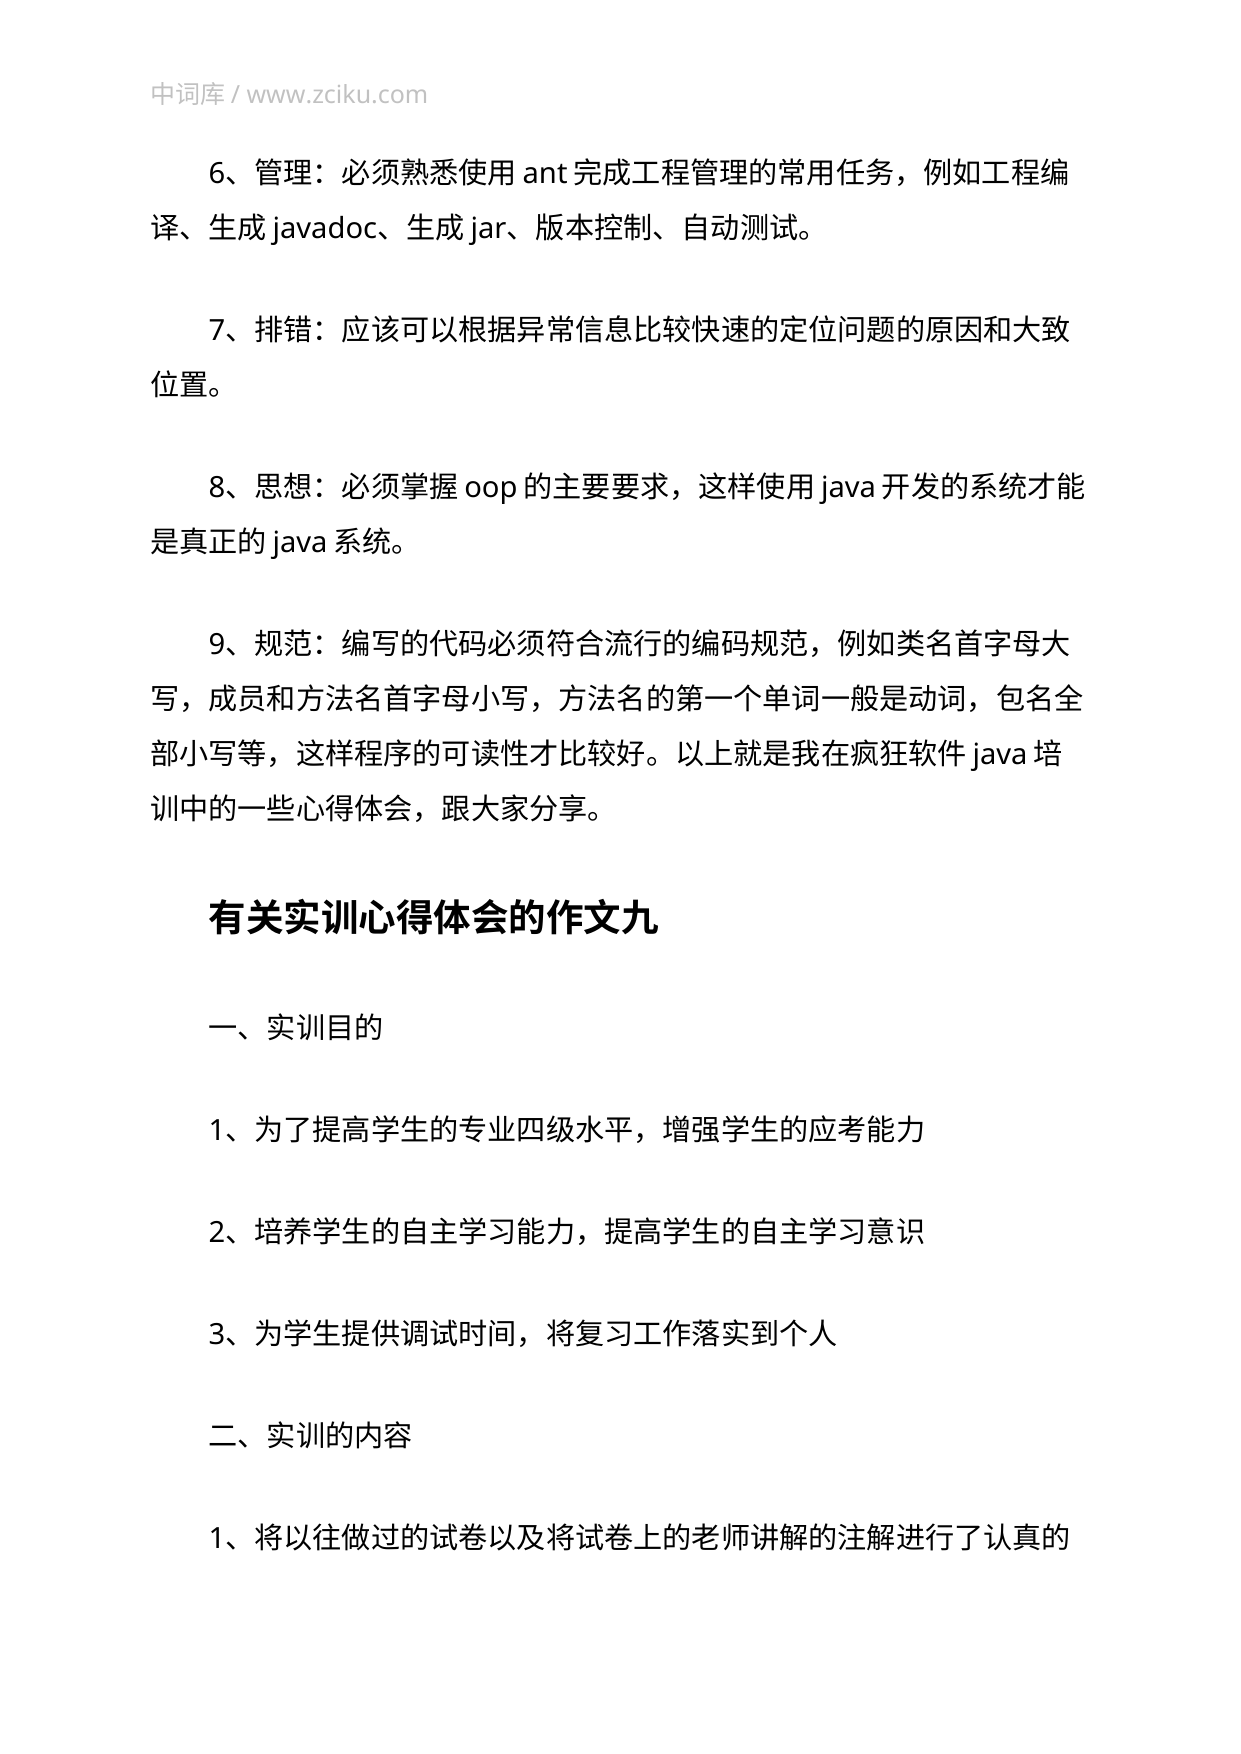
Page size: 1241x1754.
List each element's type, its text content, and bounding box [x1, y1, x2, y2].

text 一、实训目的 [150, 1005, 1090, 1047]
text 2、培养学生的自主学习能力，提高学生的自主学习意识 [150, 1208, 1090, 1251]
text 3、为学生提供调试时间，将复习工作落实到个人 [150, 1311, 1090, 1353]
text 有关实训心得体会的作文九 [150, 887, 1090, 942]
text 1、为了提高学生的专业四级水平，增强学生的应考能力 [150, 1107, 1090, 1149]
text 二、实训的内容 [150, 1412, 1090, 1455]
text 6、管理：必须熟悉使用ant完成工程管理的常用任务，例如工程编译、生成javadoc、生成jar、版本控制、自动测试。 [150, 150, 1090, 247]
text 8、思想：必须掌握oop的主要要求，这样使用java开发的系统才能是真正的java系统。 [150, 464, 1090, 561]
text 7、排错：应该可以根据异常信息比较快速的定位问题的原因和大致位置。 [150, 307, 1090, 404]
text 9、规范：编写的代码必须符合流行的编码规范，例如类名首字母大写，成员和方法名首字母小写，方法名的第一个单词一般是动词，包名全部小写等，这样程序的可读性才比较好。以上就是我在疯狂软件java培训中的一些心得体会，跟大家分享。 [150, 621, 1090, 828]
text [150, 1514, 1090, 1557]
